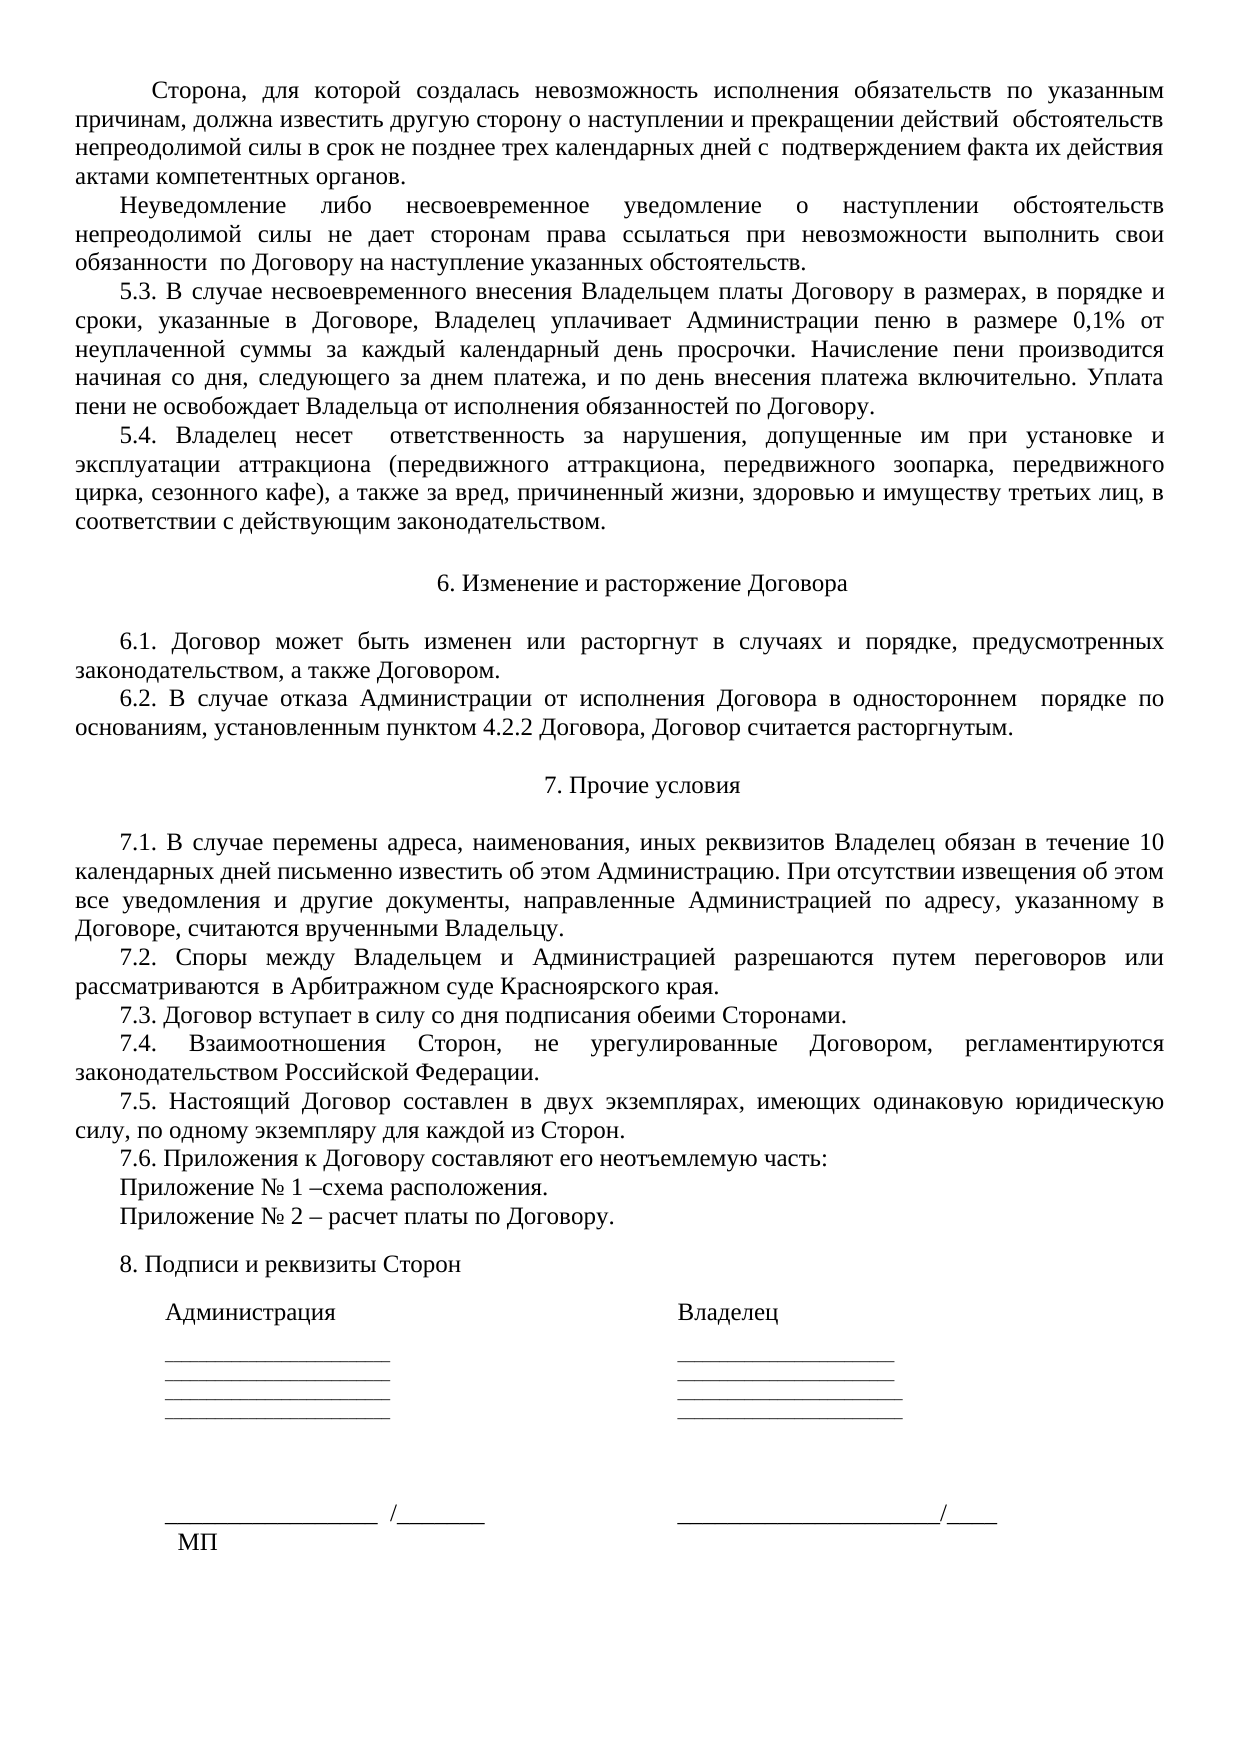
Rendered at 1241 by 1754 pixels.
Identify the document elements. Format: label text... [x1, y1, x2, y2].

text 6. Изменение и расторжение Договора [75, 568, 1165, 597]
text Неуведомление либо несвоевременное уведомление о наступлении обстоятельств непреодолимой силы не дает сторонам права ссылаться при невозможности выполнить свои обязанности по Договору на наступление указанных обстоятельств. [75, 190, 1165, 276]
text 8. Подписи и реквизиты Сторон [75, 1249, 1165, 1278]
text Приложение № 2 – расчет платы по Договору. [75, 1201, 1165, 1230]
text 7.1. В случае перемены адреса, наименования, иных реквизитов Владелец обязан в течение 10 календарных дней письменно известить об этом Администрацию. При отсутствии извещения об этом все уведомления и другие документы, направленные Администрацией по адресу, указанному в Договоре, считаются врученными Владельцу. [75, 827, 1165, 942]
text Приложение № 1 –схема расположения. [75, 1172, 1165, 1201]
text 7. Прочие условия [75, 770, 1165, 798]
text 7.5. Настоящий Договор составлен в двух экземплярах, имеющих одинаковую юридическую силу, по одному экземпляру для каждой из Сторон. [75, 1086, 1165, 1143]
text 7.2. Споры между Владельцем и Администрацией разрешаются путем переговоров или рассматриваются в Арбитражном суде Красноярского края. [75, 942, 1165, 1000]
text Сторона, для которой создалась невозможность исполнения обязательств по указанным причинам, должна известить другую сторону о наступлении и прекращении действий обстоятельств непреодолимой силы в срок не позднее трех календарных дней с подтверждением факта их действия актами компетентных органов. [75, 75, 1165, 190]
text 6.2. В случае отказа Администрации от исполнения Договора в одностороннем порядке по основаниям, установленным пунктом 4.2.2 Договора, Договор считается расторгнутым. [75, 683, 1165, 741]
text 5.3. В случае несвоевременного внесения Владельцем платы Договору в размерах, в порядке и сроки, указанные в Договоре, Владелец уплачивает Администрации пеню в размере 0,1% от неуплаченной суммы за каждый календарный день просрочки. Начисление пени производится начиная со дня, следующего за днем платежа, и по день внесения платежа включительно. Уплата пени не освобождает Владельца от исполнения обязанностей по Договору. [75, 276, 1165, 420]
text 7.3. Договор вступает в силу со дня подписания обеими Сторонами. [75, 1000, 1165, 1028]
text 5.4. Владелец несет ответственность за нарушения, допущенные им при установке и эксплуатации аттракциона (передвижного аттракциона, передвижного зоопарка, передвижного цирка, сезонного кафе), а также за вред, причиненный жизни, здоровью и имуществу третьих лиц, в соответствии с действующим законодательством. [75, 420, 1165, 535]
text 7.6. Приложения к Договору составляют его неотъемлемую часть: [75, 1143, 1165, 1172]
table_header Администрация ___________________________ ___________________________ ___________________________ ___________________________ _________________ /_______ МП [109, 1297, 622, 1556]
text 7.4. Взаимоотношения Сторон, не урегулированные Договором, регламентируются законодательством Российской Федерации. [75, 1028, 1165, 1086]
text 6.1. Договор может быть изменен или расторгнут в случаях и порядке, предусмотренных законодательством, а также Договором. [75, 626, 1165, 683]
table_header Владелец __________________________ __________________________ ___________________________ ___________________________ _____________________/____ [622, 1297, 1131, 1556]
